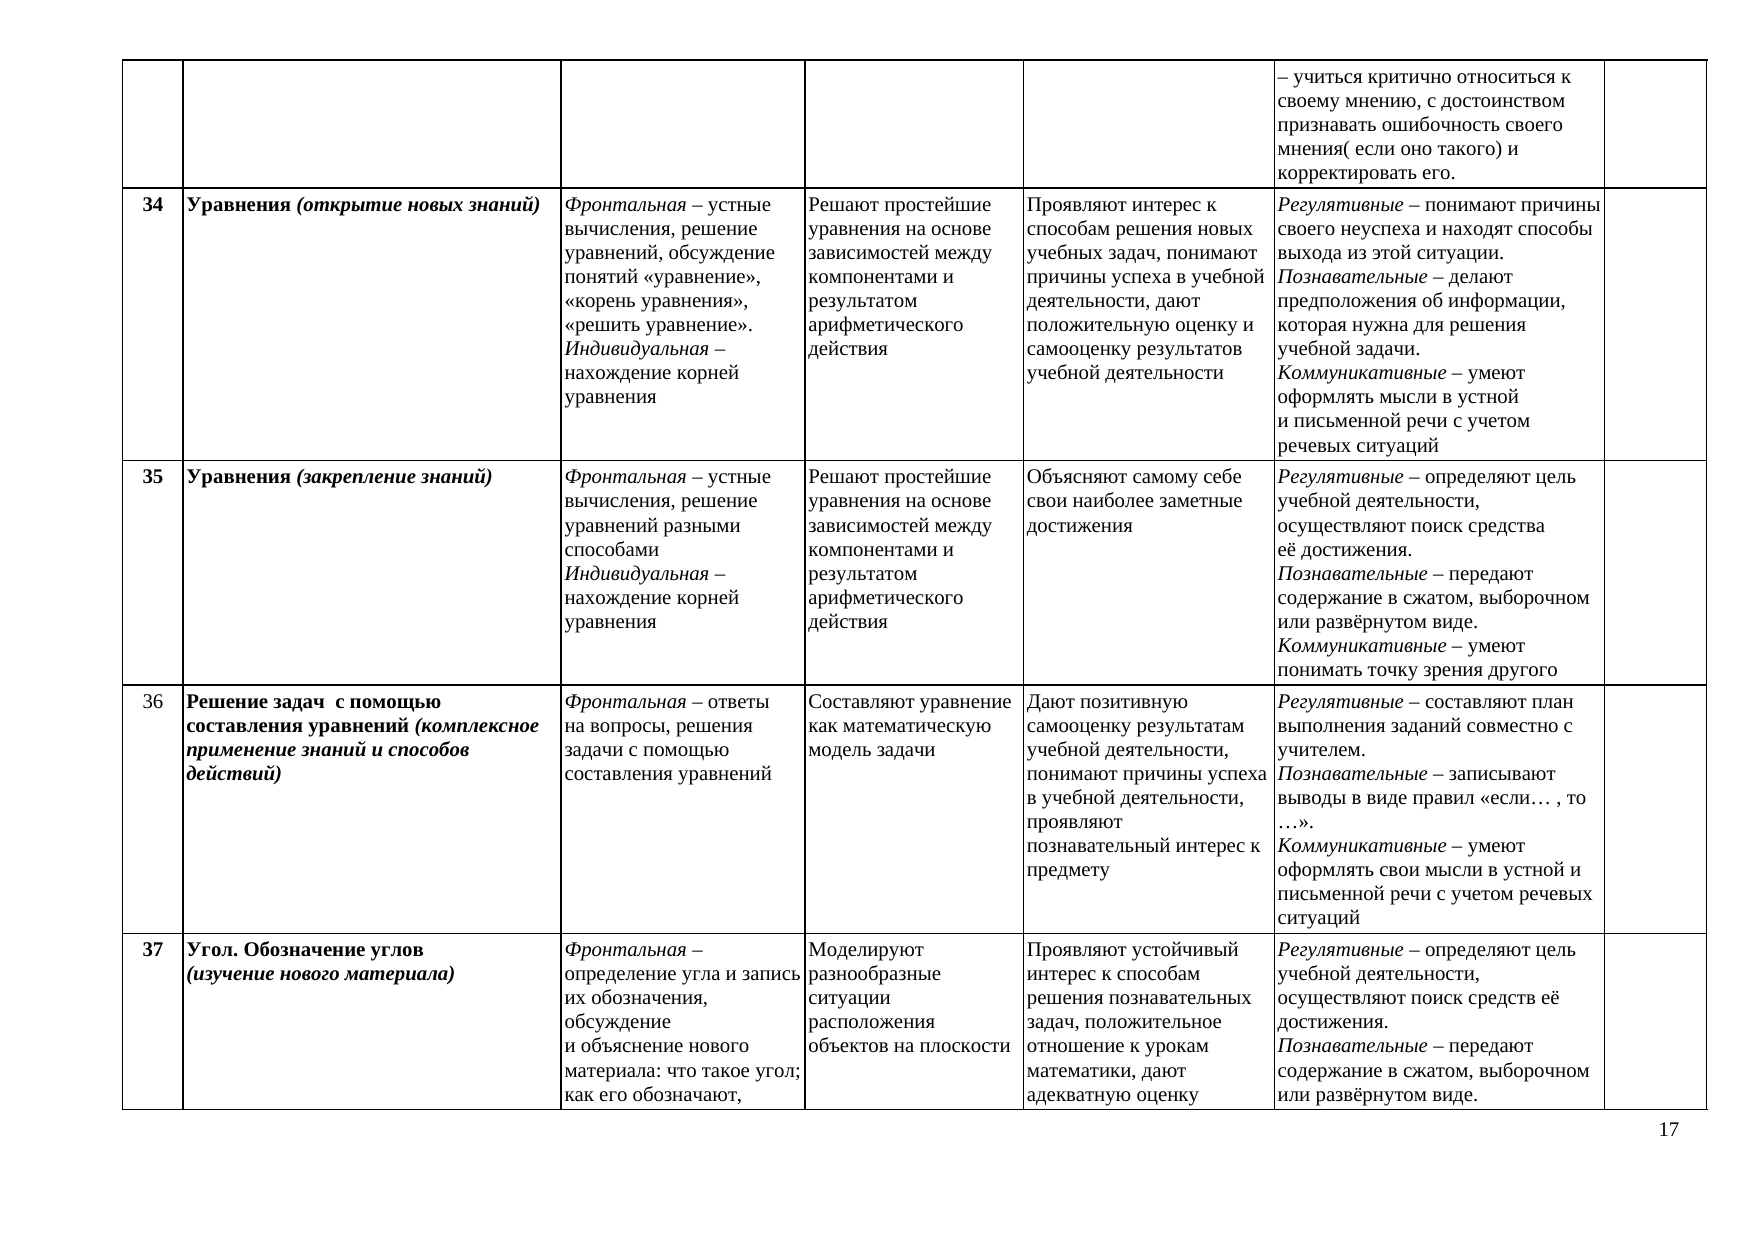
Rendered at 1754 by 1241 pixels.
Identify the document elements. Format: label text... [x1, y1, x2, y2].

table_cell Объясняют самому себе свои наиболее заметные достижения [1024, 461, 1274, 684]
table_cell Фронтальная – ответы на вопросы, решения задачи с помощью составления уравнений [562, 686, 804, 932]
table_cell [562, 934, 804, 1109]
table_cell 37 [123, 934, 182, 1109]
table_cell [806, 934, 1023, 1109]
table_cell [1605, 461, 1706, 684]
table_cell 34 [123, 189, 182, 460]
table_cell Составляют уравнение как математическую модель задачи [806, 686, 1023, 932]
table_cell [1275, 934, 1604, 1109]
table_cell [184, 61, 560, 187]
table_cell Фронтальная – устные вычисления, решение уравнений, обсуждение понятий «уравнение», «корень уравнения», «решить уравнение». Индивидуальная – нахождение корней уравнения [562, 189, 804, 460]
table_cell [1024, 934, 1274, 1109]
table_cell 33 [123, 61, 182, 187]
table_cell 36 [123, 686, 182, 932]
table_cell Дают позитивную самооценку результатам учебной деятельности, понимают причины успеха в учебной деятельности, проявляют познавательный интерес к предмету [1024, 686, 1274, 932]
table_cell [1024, 61, 1274, 187]
table_cell Уравнения (закрепление знаний) [184, 461, 560, 684]
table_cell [562, 61, 804, 187]
table_cell Регулятивные – составляют план выполнения заданий совместно с учителем. Познавательные – записывают выводы в виде правил «если… , то …». Коммуникативные – умеют оформлять свои мысли в устной и письменной речи с учетом речевых ситуаций [1275, 686, 1604, 932]
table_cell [806, 61, 1023, 187]
table_cell Решают простейшие уравнения на основе зависимостей между компонентами и результатом арифметического действия [806, 461, 1023, 684]
table_cell Фронтальная – устные вычисления, решение уравнений разными способами Индивидуальная – нахождение корней уравнения [562, 461, 804, 684]
table_cell Решение задач с помощью составления уравнений (комплексное применение знаний и способов действий) [184, 686, 560, 932]
table_cell Проявляют интерес к способам решения новых учебных задач, понимают причины успеха в учебной деятельности, дают положительную оценку и самооценку результатов учебной деятельности [1024, 189, 1274, 460]
table_cell Регулятивные – понимают причины своего неуспеха и находят способы выхода из этой ситуации. Познавательные – делают предположения об информации, которая нужна для решения учебной задачи. Коммуникативные – умеют оформлять мысли в устной и письменной речи с учетом речевых ситуаций [1275, 189, 1604, 460]
table_cell [1605, 189, 1706, 460]
table_cell Регулятивные – определяют цель учебной деятельности, осуществляют поиск средства её достижения. Познавательные – передают содержание в сжатом, выборочном или развёрнутом виде. Коммуникативные – умеют понимать точку зрения другого [1275, 461, 1604, 684]
table_cell [1605, 934, 1706, 1109]
table_cell Уравнения (открытие новых знаний) [184, 189, 560, 460]
table_cell 35 [123, 461, 182, 684]
table_cell [1605, 686, 1706, 932]
table_cell Решают простейшие уравнения на основе зависимостей между компонентами и результатом арифметического действия [806, 189, 1023, 460]
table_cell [1275, 61, 1604, 187]
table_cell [184, 934, 560, 1109]
table_cell [1605, 61, 1706, 187]
